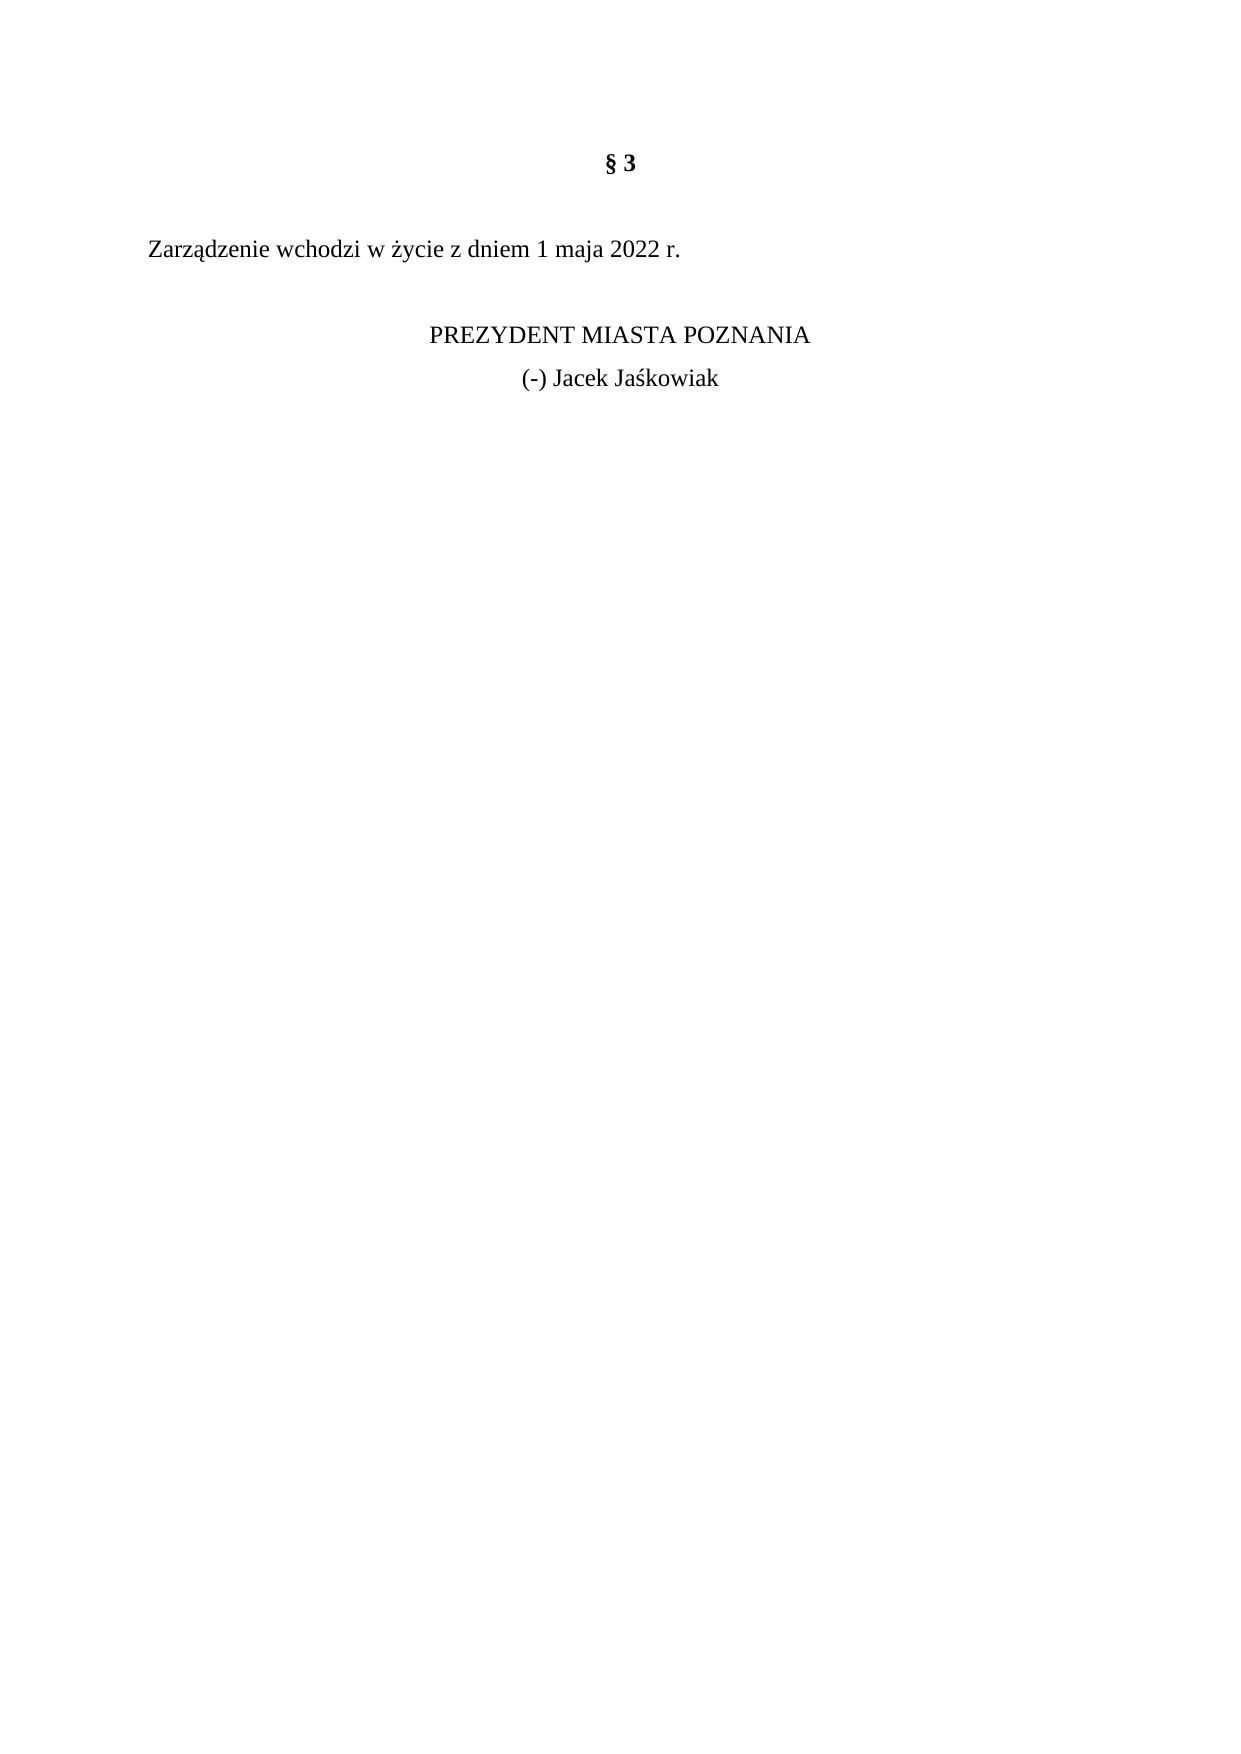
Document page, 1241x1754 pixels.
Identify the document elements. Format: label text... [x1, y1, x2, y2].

text (-) Jacek Jaśkowiak [148, 363, 1093, 392]
text § 3 [148, 148, 1093, 176]
text PREZYDENT MIASTA POZNANIA [148, 320, 1093, 349]
text Zarządzenie wchodzi w życie z dniem 1 maja 2022 r. [148, 234, 1093, 263]
